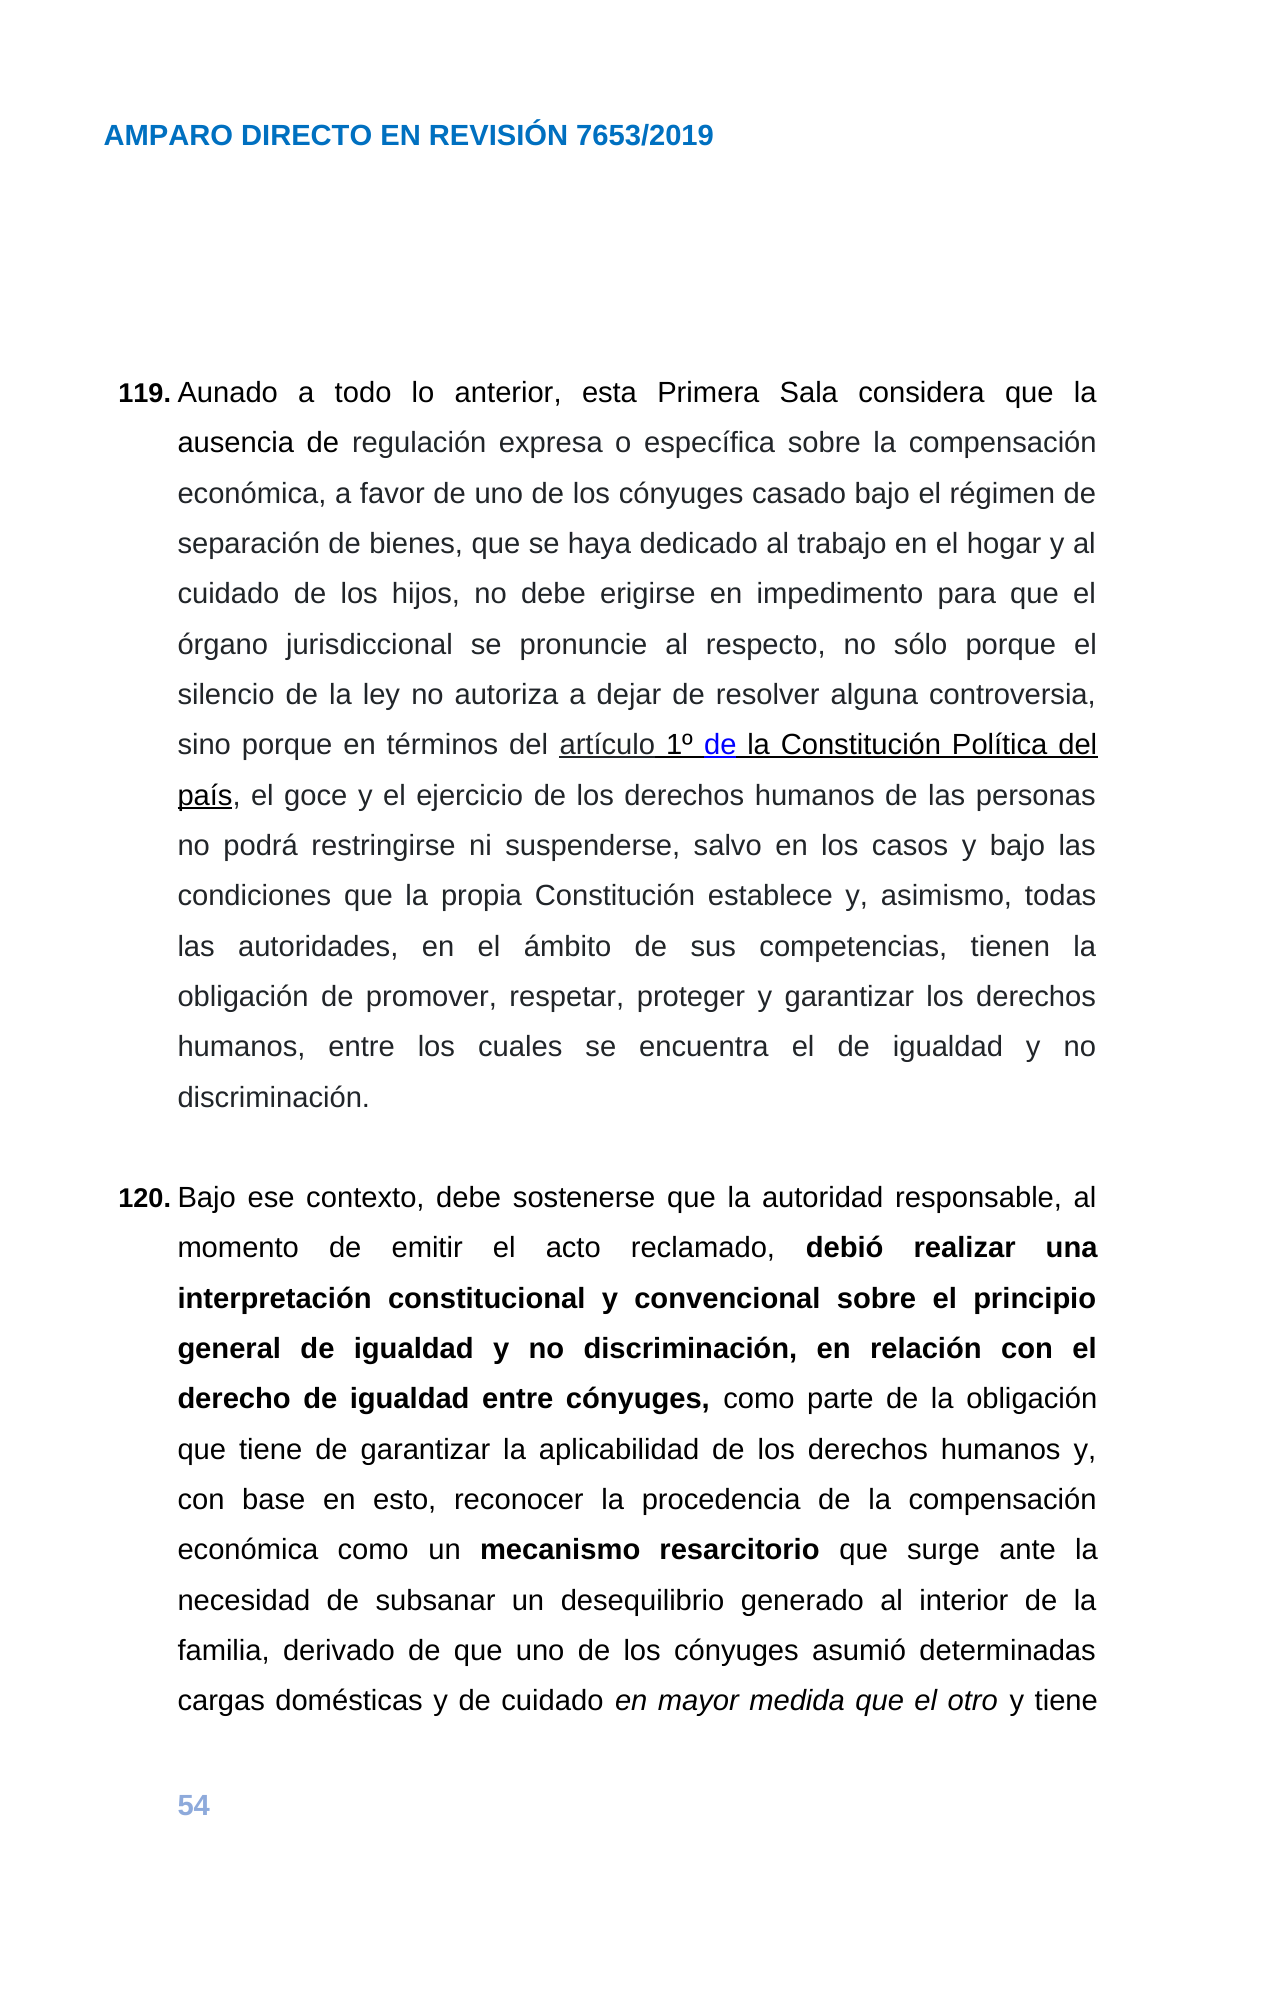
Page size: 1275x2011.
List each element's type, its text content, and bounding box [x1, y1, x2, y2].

list Aunado a todo lo anterior, esta Primera Sala considera que la ausencia de regulación expresa o específica sobre la compensación económica, a favor de uno de los cónyuges casado bajo el régimen de separación de bienes, que se haya dedicado al trabajo en el hogar y al cuidado de los hijos, no debe erigirse en impedimento para que el órgano jurisdiccional se pronuncie al respecto, no sólo porque el silencio de la ley no autoriza a dejar de resolver alguna controversia, sino porque en términos del artículo 1º de la Constitución Política del país, el goce y el ejercicio de los derechos humanos de las personas no podrá restringirse ni suspenderse, salvo en los casos y bajo las condiciones que la propia Constitución establece y, asimismo, todas las autoridades, en el ámbito de sus competencias, tienen la obligación de promover, respetar, proteger y garantizar los derechos humanos, entre los cuales se encuentra el de igualdad y no discriminación. [118, 375, 1098, 1113]
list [118, 1180, 1098, 1717]
